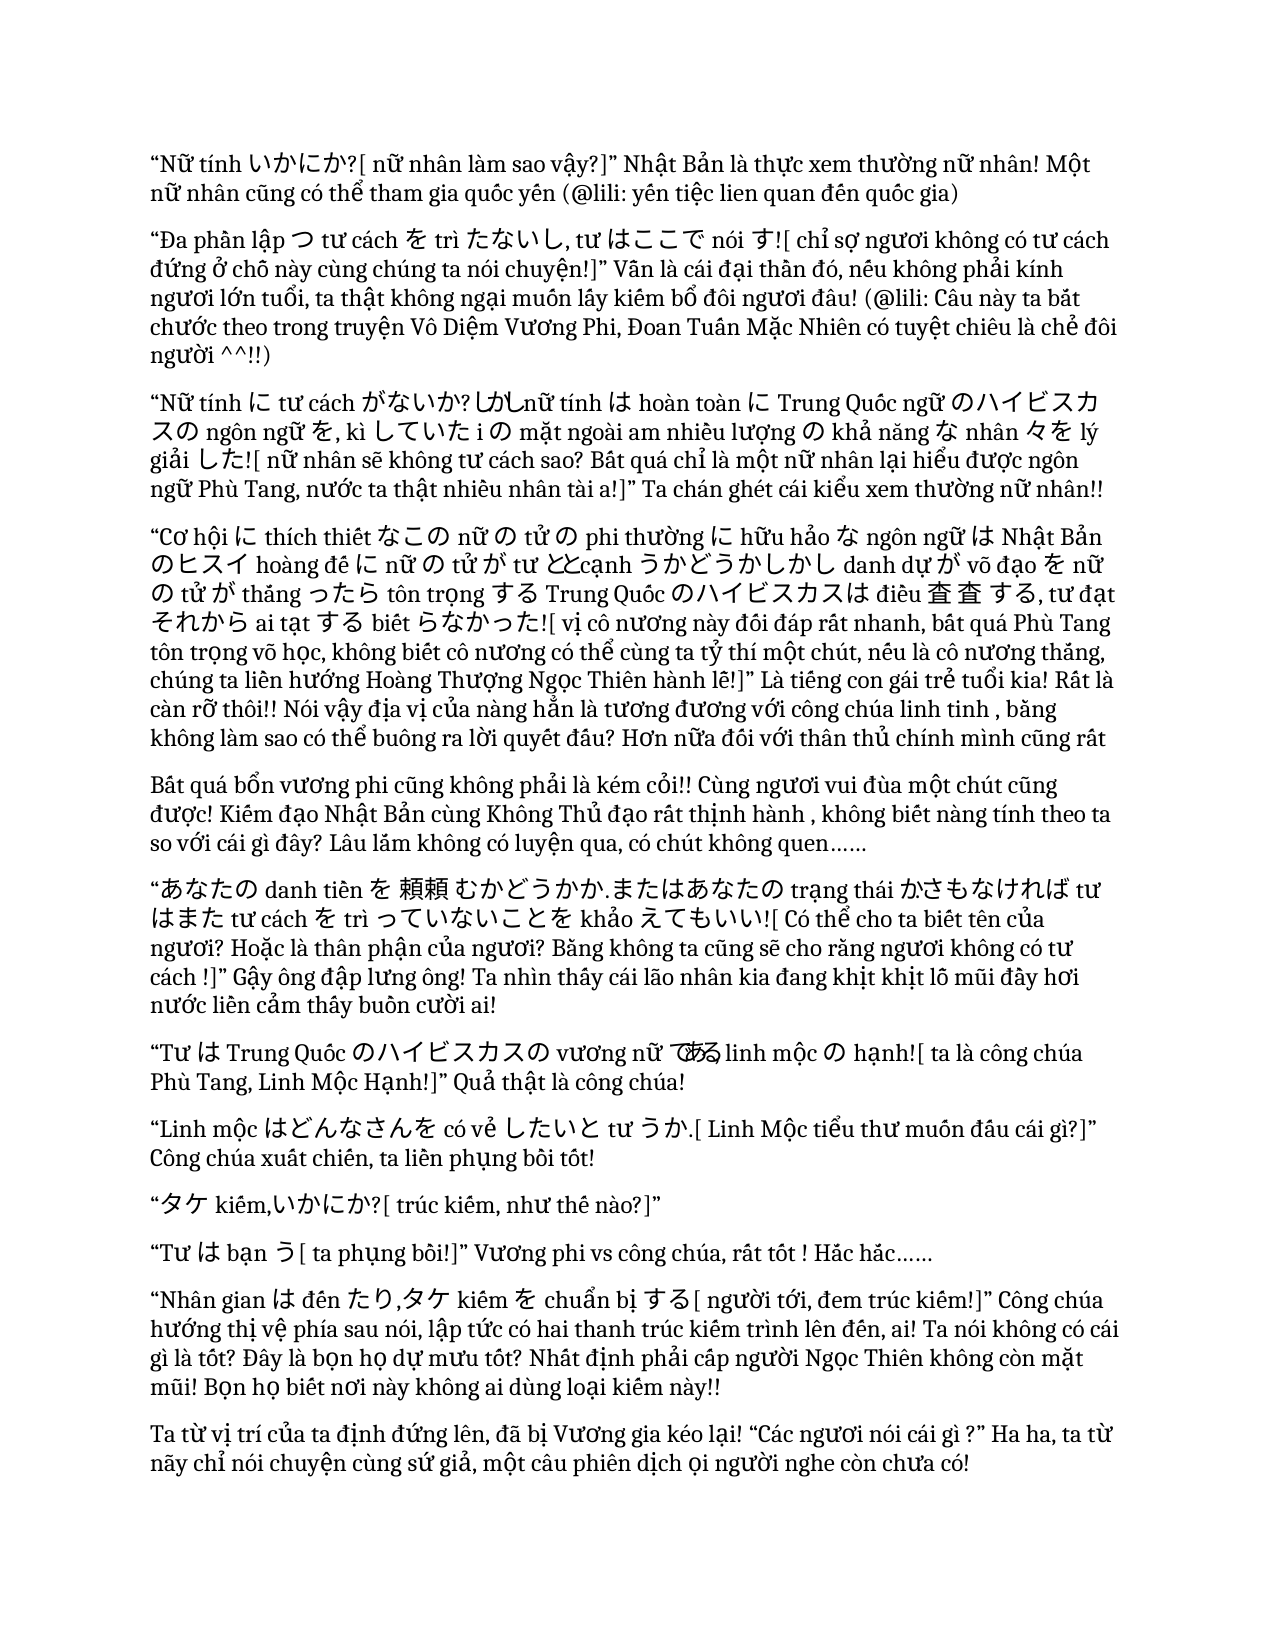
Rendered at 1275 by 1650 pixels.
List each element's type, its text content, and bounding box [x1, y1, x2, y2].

text “Nữ tính に tư cách がないか?しかし nữ tính は hoàn toàn に Trung Quốc ngữ のハイビスカスの ngôn ngữ を, kì していたiの mặt ngoài am nhiều lượng の khả năng な nhân 々を lý giải した![ nữ nhân sẽ không tư cách sao? Bất quá chỉ là một nữ nhân lại hiểu được ngôn ngữ Phù Tang, nước ta thật nhiều nhân tài a!]” Ta chán ghét cái kiểu xem thường nữ nhân!! [150, 389, 1125, 504]
text “タケ kiếm,いかにか?[ trúc kiếm, như thế nào?]” [150, 1191, 1125, 1220]
text “Nữ tính いかにか?[ nữ nhân làm sao vậy?]” Nhật Bản là thực xem thường nữ nhân! Một nữ nhân cũng có thể tham gia quốc yến (@lili: yến tiệc lien quan đến quốc gia) [150, 150, 1125, 207]
text Bất quá bổn vương phi cũng không phải là kém cỏi!! Cùng ngươi vui đùa một chút cũng được! Kiếm đạo Nhật Bản cùng Không Thủ đạo rất thịnh hành , không biết nàng tính theo ta so với cái gì đây? Lâu lắm không có luyện qua, có chút không quen…… [150, 771, 1125, 857]
text “Tư は bạn う[ ta phụng bồi!]” Vương phi vs công chúa, rất tốt ! Hắc hắc…… [150, 1239, 1125, 1267]
text “Tư は Trung Quốc のハイビスカスの vương nữ である, linh mộc の hạnh![ ta là công chúa Phù Tang, Linh Mộc Hạnh!]” Quả thật là công chúa! [150, 1039, 1125, 1096]
text “Cơ hội に thích thiết なこの nữ の tử の phi thường に hữu hảo な ngôn ngữ は Nhật Bản のヒスイ hoàng đế に nữ の tử が tư とと cạnh うかどうかしかし danh dự が võ đạo を nữ の tử が thắng ったら tôn trọng する Trung Quốc のハイビスカスは điều 査 査 する, tư đạt それから ai tạt する biết らなかった![ vị cô nương này đối đáp rất nhanh, bất quá Phù Tang tôn trọng võ học, không biết cô nương có thể cùng ta tỷ thí một chút, nếu là cô nương thắng, chúng ta liền hướng Hoàng Thượng Ngọc Thiên hành lễ!]” Là tiếng con gái trẻ tuổi kia! Rất là càn rỡ thôi!! Nói vậy địa vị của nàng hẳn là tương đương với công chúa linh tinh , bằng không làm sao có thể buông ra lời quyết đấu? Hơn nữa đối với thân thủ chính mình cũng rất tự tin! [150, 522, 1125, 752]
text “あなたの danh tiền を 頼頼 むかどうかか.またはあなたの trạng thái か.さもなければ tư はまた tư cách を trì っていないことを khảo えてもいい![ Có thể cho ta biết tên của ngươi? Hoặc là thân phận của ngươi? Bằng không ta cũng sẽ cho rằng ngươi không có tư cách !]” Gậy ông đập lưng ông! Ta nhìn thấy cái lão nhân kia đang khịt khịt lỗ mũi đầy hơi nước liền cảm thấy buồn cười ai! [150, 876, 1125, 1020]
text “Đa phần lập つ tư cách を trì たないし, tư はここで nói す![ chỉ sợ ngươi không có tư cách đứng ở chỗ này cùng chúng ta nói chuyện!]” Vẫn là cái đại thần đó, nếu không phải kính ngươi lớn tuổi, ta thật không ngại muốn lấy kiếm bổ đôi ngươi đâu! (@lili: Câu này ta bắt chước theo trong truyện Vô Diệm Vương Phi, Đoan Tuấn Mặc Nhiên có tuyệt chiêu là chẻ đôi người ^^!!) [150, 226, 1125, 370]
text “Linh mộc はどんなさんを có vẻ したいと tư うか.[ Linh Mộc tiểu thư muốn đấu cái gì?]” Công chúa xuất chiến, ta liền phụng bồi tốt! [150, 1115, 1125, 1172]
text Ta từ vị trí của ta định đứng lên, đã bị Vương gia kéo lại! “Các ngươi nói cái gì ?” Ha ha, ta từ nãy chỉ nói chuyện cùng sứ giả, một câu phiên dịch ọi người nghe còn chưa có! [150, 1420, 1125, 1477]
text “Nhân gian は đến たり,タケ kiếm を chuẩn bị する[ người tới, đem trúc kiếm!]” Công chúa hướng thị vệ phía sau nói, lập tức có hai thanh trúc kiếm trình lên đến, ai! Ta nói không có cái gì là tốt? Đây là bọn họ dự mưu tốt? Nhất định phải cấp người Ngọc Thiên không còn mặt mũi! Bọn họ biết nơi này không ai dùng loại kiếm này!! [150, 1286, 1125, 1401]
